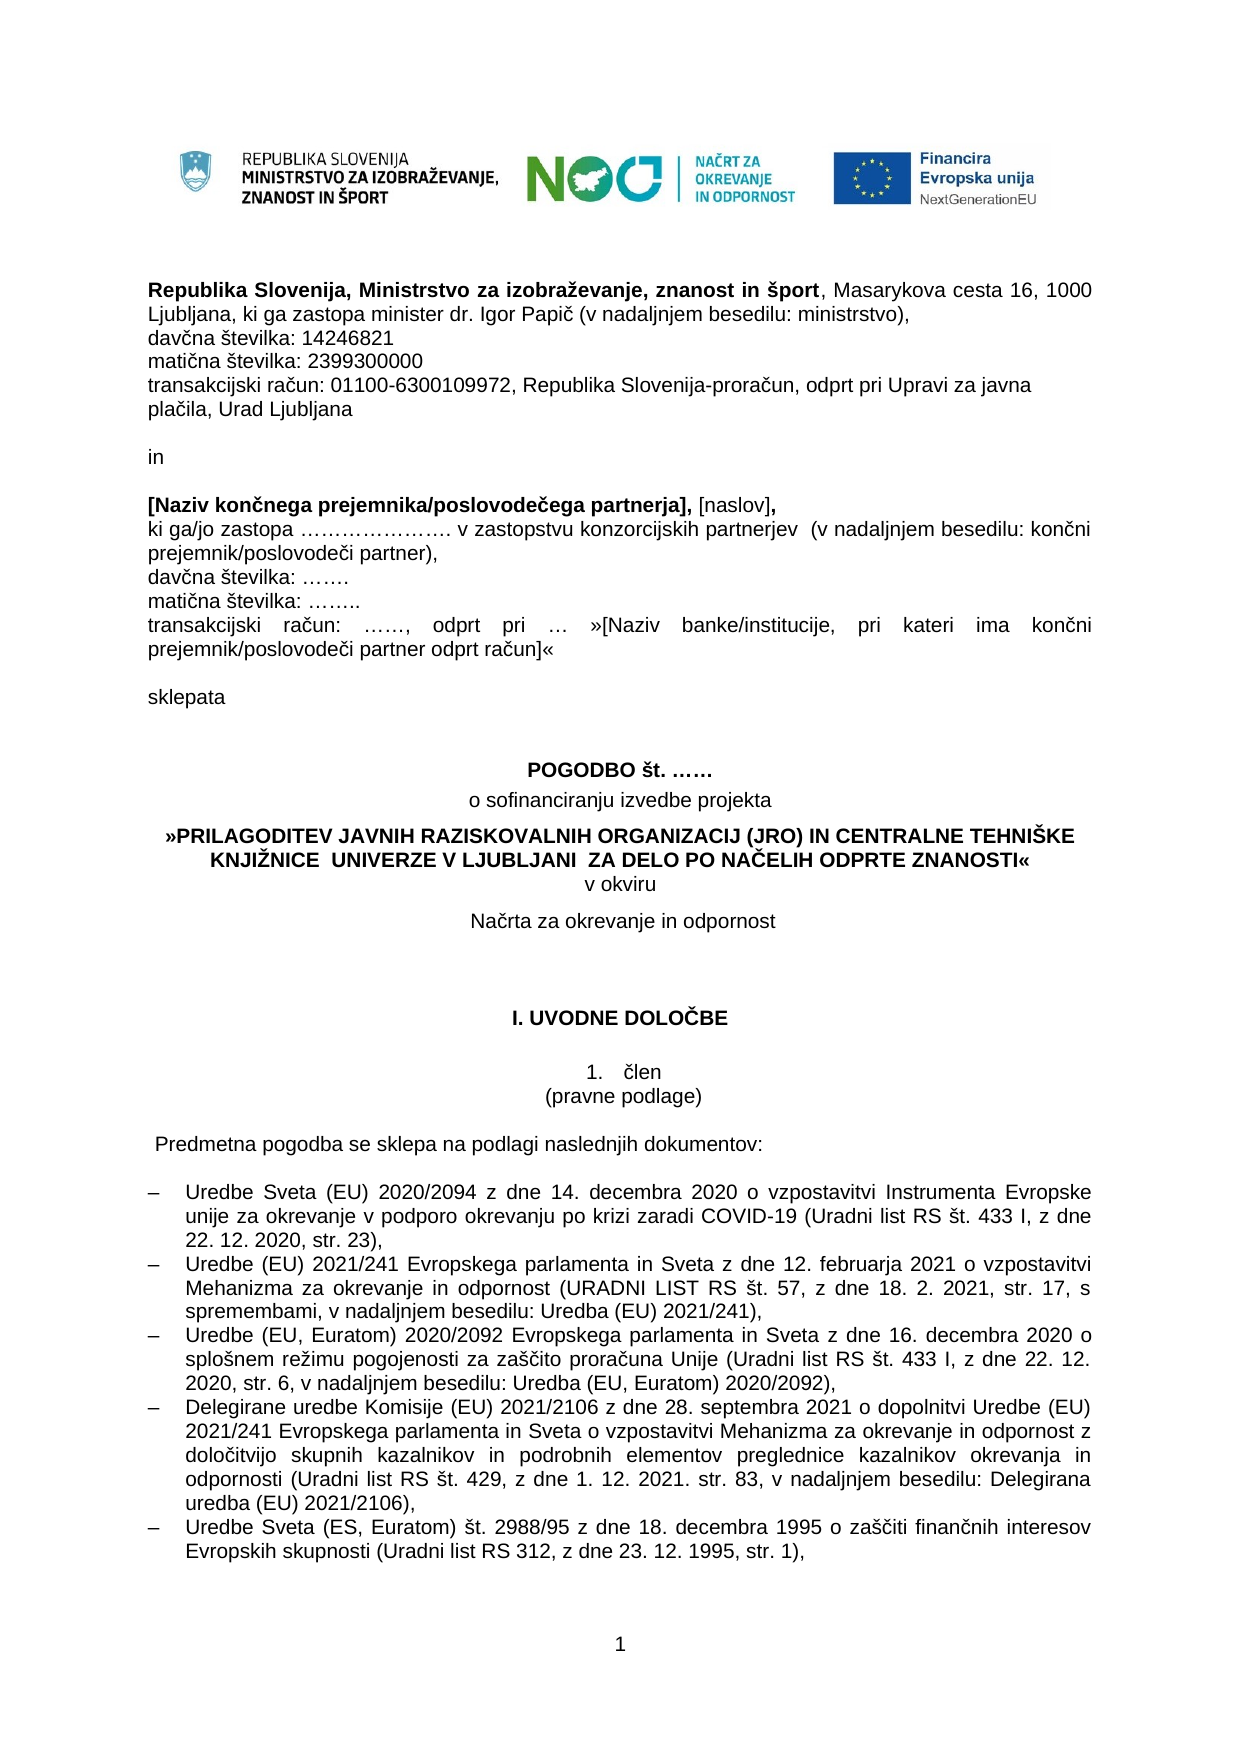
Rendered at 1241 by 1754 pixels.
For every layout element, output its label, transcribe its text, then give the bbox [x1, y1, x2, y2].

list Uredbe (EU, Euratom) 2020/2092 Evropskega parlamenta in Sveta z dne 16. decembra 2020 o splošnem režimu pogojenosti za zaščito proračuna Unije (Uradni list RS št. 433 I, z dne 22. 12. 2020, str. 6, v nadaljnjem besedilu: Uredba (EU, Euratom) 2020/2092), [148, 1323, 1093, 1395]
text davčna številka: ……. [148, 565, 1093, 589]
text Predmetna pogodba se sklepa na podlagi naslednjih dokumentov: [154, 1132, 1093, 1156]
subtitle I. UVODNE DOLOČBE [148, 1006, 1093, 1029]
list Uredbe Sveta (EU) 2020/2094 z dne 14. decembra 2020 o vzpostavitvi Instrumenta Evropske unije za okrevanje v podporo okrevanju po krizi zaradi COVID-19 (Uradni list RS št. 433 I, z dne 22. 12. 2020, str. 23), [148, 1179, 1093, 1251]
text ki ga/jo zastopa …………………. v zastopstvu konzorcijskih partnerjev (v nadaljnjem besedilu: končni prejemnik/poslovodeči partner), [148, 517, 1093, 565]
list člen [154, 1060, 1093, 1084]
text Načrta za okrevanje in odpornost [148, 909, 1093, 933]
text davčna številka: 14246821 [148, 325, 1093, 349]
text matična številka: …….. [148, 589, 1093, 613]
list Uredbe (EU) 2021/241 Evropskega parlamenta in Sveta z dne 12. februarja 2021 o vzpostavitvi Mehanizma za okrevanje in odpornost (URADNI LIST RS št. 57, z dne 18. 2. 2021, str. 17, s spremembami, v nadaljnjem besedilu: Uredba (EU) 2021/241), [148, 1251, 1093, 1323]
text transakcijski račun: ……, odprt pri … »[Naziv banke/institucije, pri kateri ima končni prejemnik/poslovodeči partner odprt račun]« [148, 613, 1093, 661]
text [Naziv končnega prejemnika/poslovodečega partnerja], [naslov], [148, 493, 1093, 517]
text (pravne podlage) [154, 1084, 1093, 1108]
text sklepata [148, 685, 1093, 709]
picture [147, 73, 1093, 278]
list Uredbe Sveta (ES, Euratom) št. 2988/95 z dne 18. decembra 1995 o zaščiti finančnih interesov Evropskih skupnosti (Uradni list RS 312, z dne 23. 12. 1995, str. 1), [148, 1515, 1093, 1563]
text matična številka: 2399300000 [148, 349, 1093, 373]
subtitle POGODBO št. …… [148, 758, 1093, 782]
text v okviru [148, 872, 1093, 896]
text »PRILAGODITEV JAVNIH RAZISKOVALNIH ORGANIZACIJ (JRO) IN CENTRALNE TEHNIŠKE KNJIŽNICE UNIVERZE V LJUBLJANI ZA DELO PO NAČELIH ODPRTE ZNANOSTI« [148, 824, 1093, 872]
text transakcijski račun: 01100-6300109972, Republika Slovenija-proračun, odprt pri Upravi za javna plačila, Urad Ljubljana [148, 373, 1093, 421]
text o sofinanciranju izvedbe projekta [148, 788, 1093, 812]
text in [148, 445, 1093, 469]
text Republika Slovenija, Ministrstvo za izobraževanje, znanost in šport, Masarykova cesta 16, 1000 Ljubljana, ki ga zastopa minister dr. Igor Papič (v nadaljnjem besedilu: ministrstvo), [148, 278, 1093, 325]
list Delegirane uredbe Komisije (EU) 2021/2106 z dne 28. septembra 2021 o dopolnitvi Uredbe (EU) 2021/241 Evropskega parlamenta in Sveta o vzpostavitvi Mehanizma za okrevanje in odpornost z določitvijo skupnih kazalnikov in podrobnih elementov preglednice kazalnikov okrevanja in odpornosti (Uradni list RS št. 429, z dne 1. 12. 2021. str. 83, v nadaljnjem besedilu: Delegirana uredba (EU) 2021/2106), [148, 1395, 1093, 1515]
